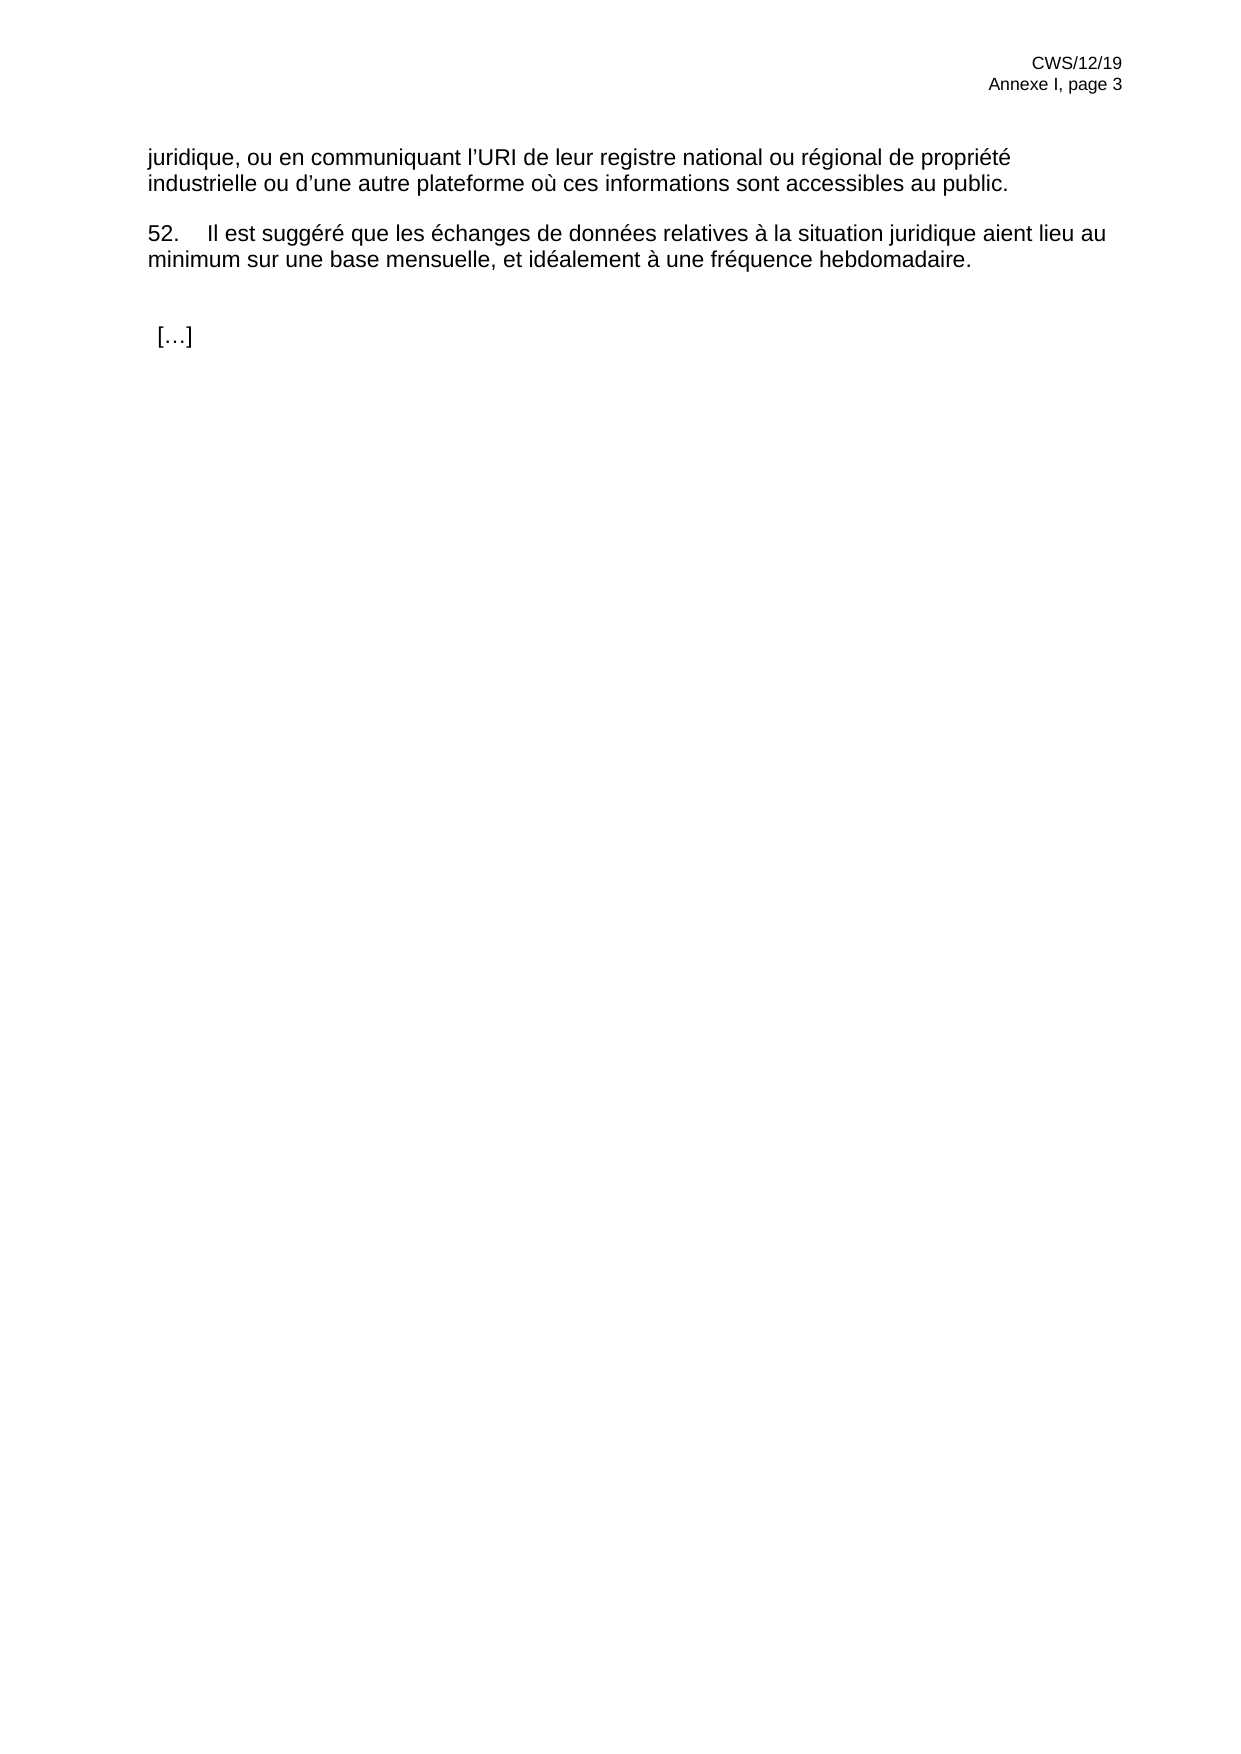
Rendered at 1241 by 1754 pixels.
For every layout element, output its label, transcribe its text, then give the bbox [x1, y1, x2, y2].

text […] [157, 322, 1122, 349]
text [148, 144, 1122, 197]
text Il est suggéré que les échanges de données relatives à la situation juridique aient lieu au minimum sur une base mensuelle, et idéalement à une fréquence hebdomadaire. [148, 219, 1122, 272]
